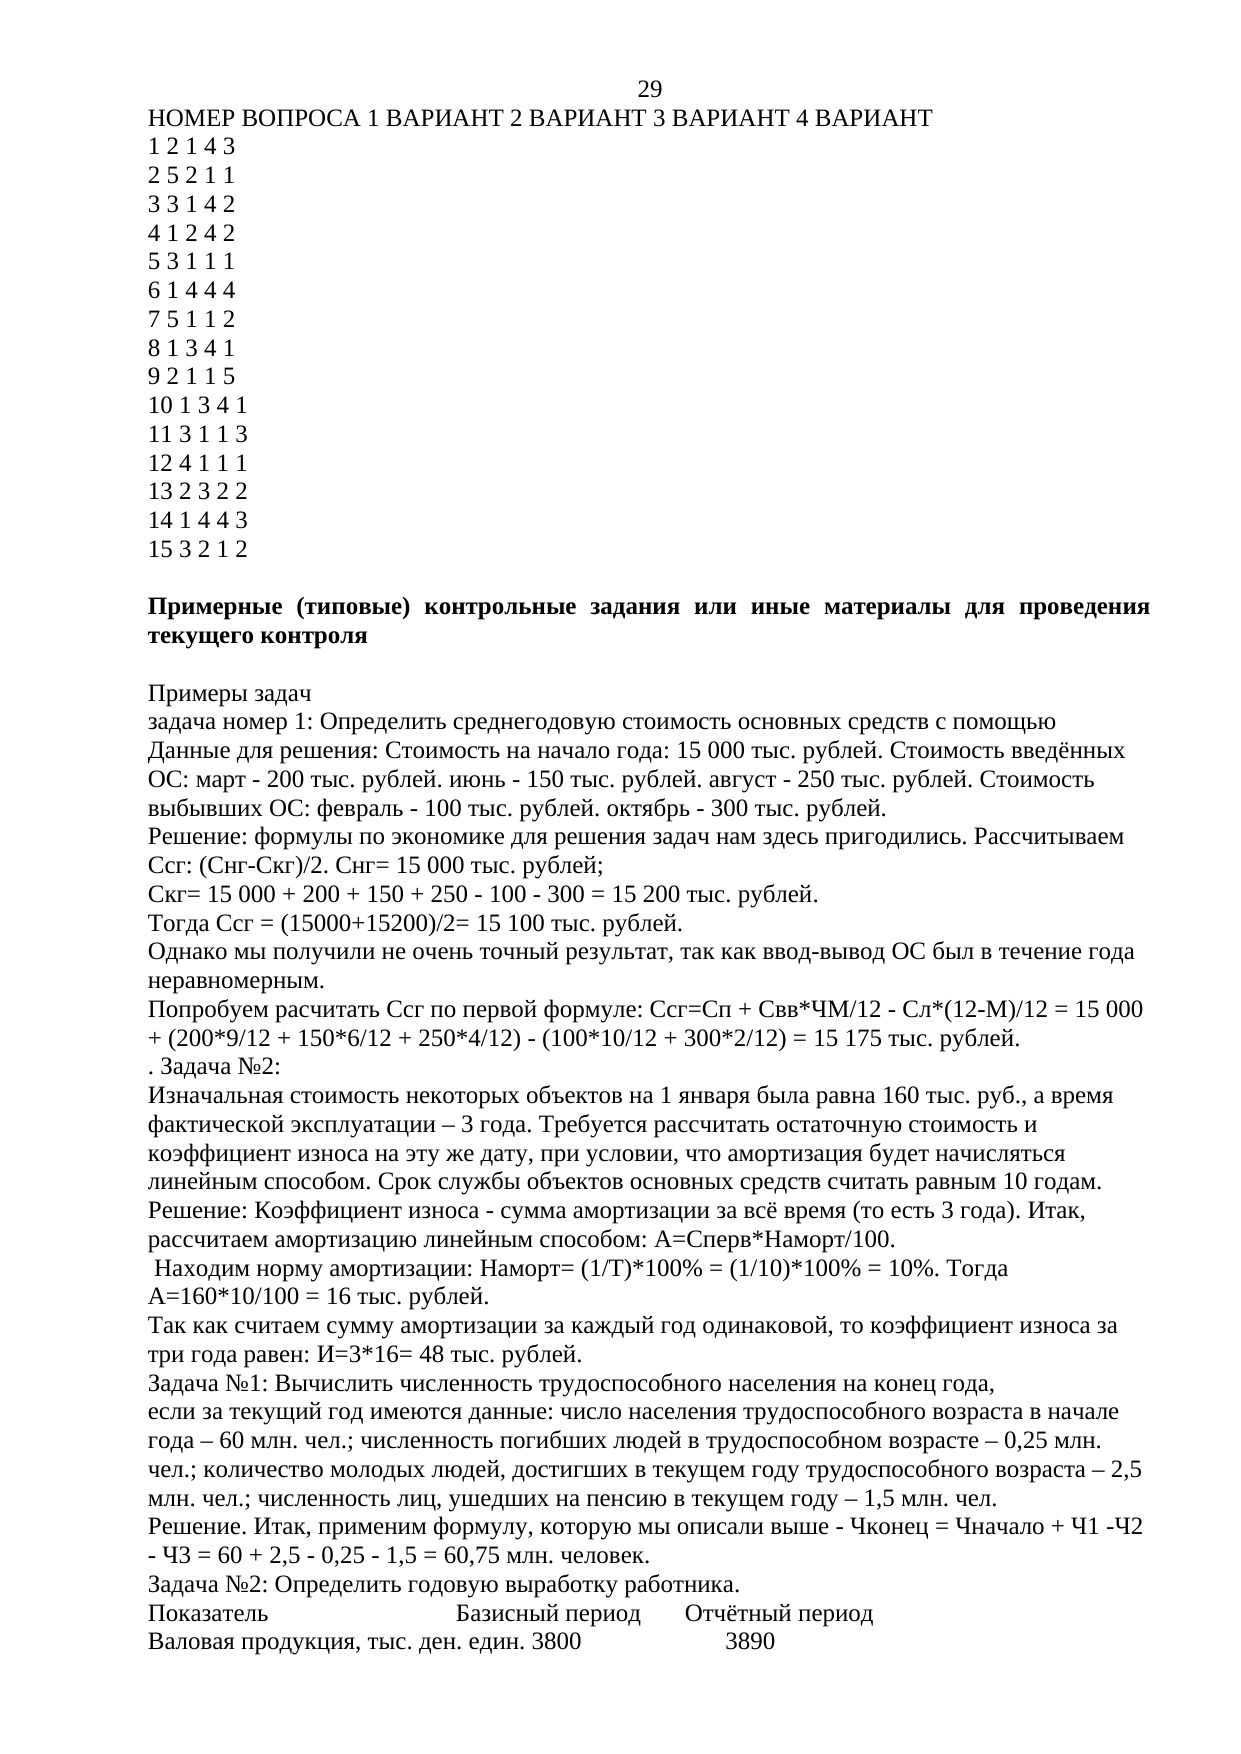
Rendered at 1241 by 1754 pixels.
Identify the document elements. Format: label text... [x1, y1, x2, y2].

text Тогда Ссг = (15000+15200)/2= 15 100 тыс. рублей. [148, 908, 1152, 936]
text Изначальная стоимость некоторых объектов на 1 января была равна 160 тыс. руб., а время фактической эксплуатации – 3 года. Требуется рассчитать остаточную стоимость и коэффициент износа на эту же дату, при условии, что амортизация будет начисляться линейным способом. Срок службы объектов основных средств считать равным 10 годам. [148, 1080, 1152, 1195]
text Примерные (типовые) контрольные задания или иные материалы для проведения текущего контроля [148, 591, 1152, 649]
text Решение. Итак, применим формулу, которую мы описали выше - Чконец = Чначало + Ч1 -Ч2 - Ч3 = 60 + 2,5 - 0,25 - 1,5 = 60,75 млн. человек. [148, 1511, 1152, 1569]
text Примеры задач [148, 678, 1152, 706]
text Решение: Коэффициент износа - сумма амортизации за всё время (то есть 3 года). Итак, рассчитаем амортизацию линейным способом: А=Сперв*Наморт/100. [148, 1195, 1152, 1253]
text Данные для решения: Стоимость на начало года: 15 000 тыс. рублей. Стоимость введённых ОС: март - 200 тыс. рублей. июнь - 150 тыс. рублей. август - 250 тыс. рублей. Стоимость выбывших ОС: февраль - 100 тыс. рублей. октябрь - 300 тыс. рублей. [148, 735, 1152, 821]
text если за текущий год имеются данные: число населения трудоспособного возраста в начале года – 60 млн. чел.; численность погибших людей в трудоспособном возрасте – 0,25 млн. чел.; количество молодых людей, достигших в текущем году трудоспособного возраста – 2,5 млн. чел.; численность лиц, ушедших на пенсию в текущем году – 1,5 млн. чел. [148, 1396, 1152, 1511]
text Показатель Базисный период Отчётный период [148, 1598, 1152, 1626]
text Однако мы получили не очень точный результат, так как ввод-вывод ОС был в течение года неравномерным. [148, 936, 1152, 994]
text Задача №1: Вычислить численность трудоспособного населения на конец года, [148, 1368, 1152, 1396]
text . Задача №2: [148, 1051, 1152, 1080]
text Находим норму амортизации: Наморт= (1/Т)*100% = (1/10)*100% = 10%. Тогда А=160*10/100 = 16 тыс. рублей. [148, 1253, 1152, 1310]
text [148, 103, 1152, 563]
text Задача №2: Определить годовую выработку работника. [148, 1569, 1152, 1598]
text Попробуем расчитать Ссг по первой формуле: Ссг=Сп + Свв*ЧМ/12 - Сл*(12-М)/12 = 15 000 + (200*9/12 + 150*6/12 + 250*4/12) - (100*10/12 + 300*2/12) = 15 175 тыс. рублей. [148, 994, 1152, 1051]
text Валовая продукция, тыс. ден. един. 3800 3890 [148, 1626, 1152, 1655]
text задача номер 1: Определить среднегодовую стоимость основных средств с помощью [148, 706, 1152, 735]
text Так как считаем сумму амортизации за каждый год одинаковой, то коэффициент износа за три года равен: И=3*16= 48 тыс. рублей. [148, 1310, 1152, 1368]
text Решение: формулы по экономике для решения задач нам здесь пригодились. Рассчитываем Ссг: (Снг-Скг)/2. Снг= 15 000 тыс. рублей; [148, 821, 1152, 879]
text Скг= 15 000 + 200 + 150 + 250 - 100 - 300 = 15 200 тыс. рублей. [148, 879, 1152, 908]
